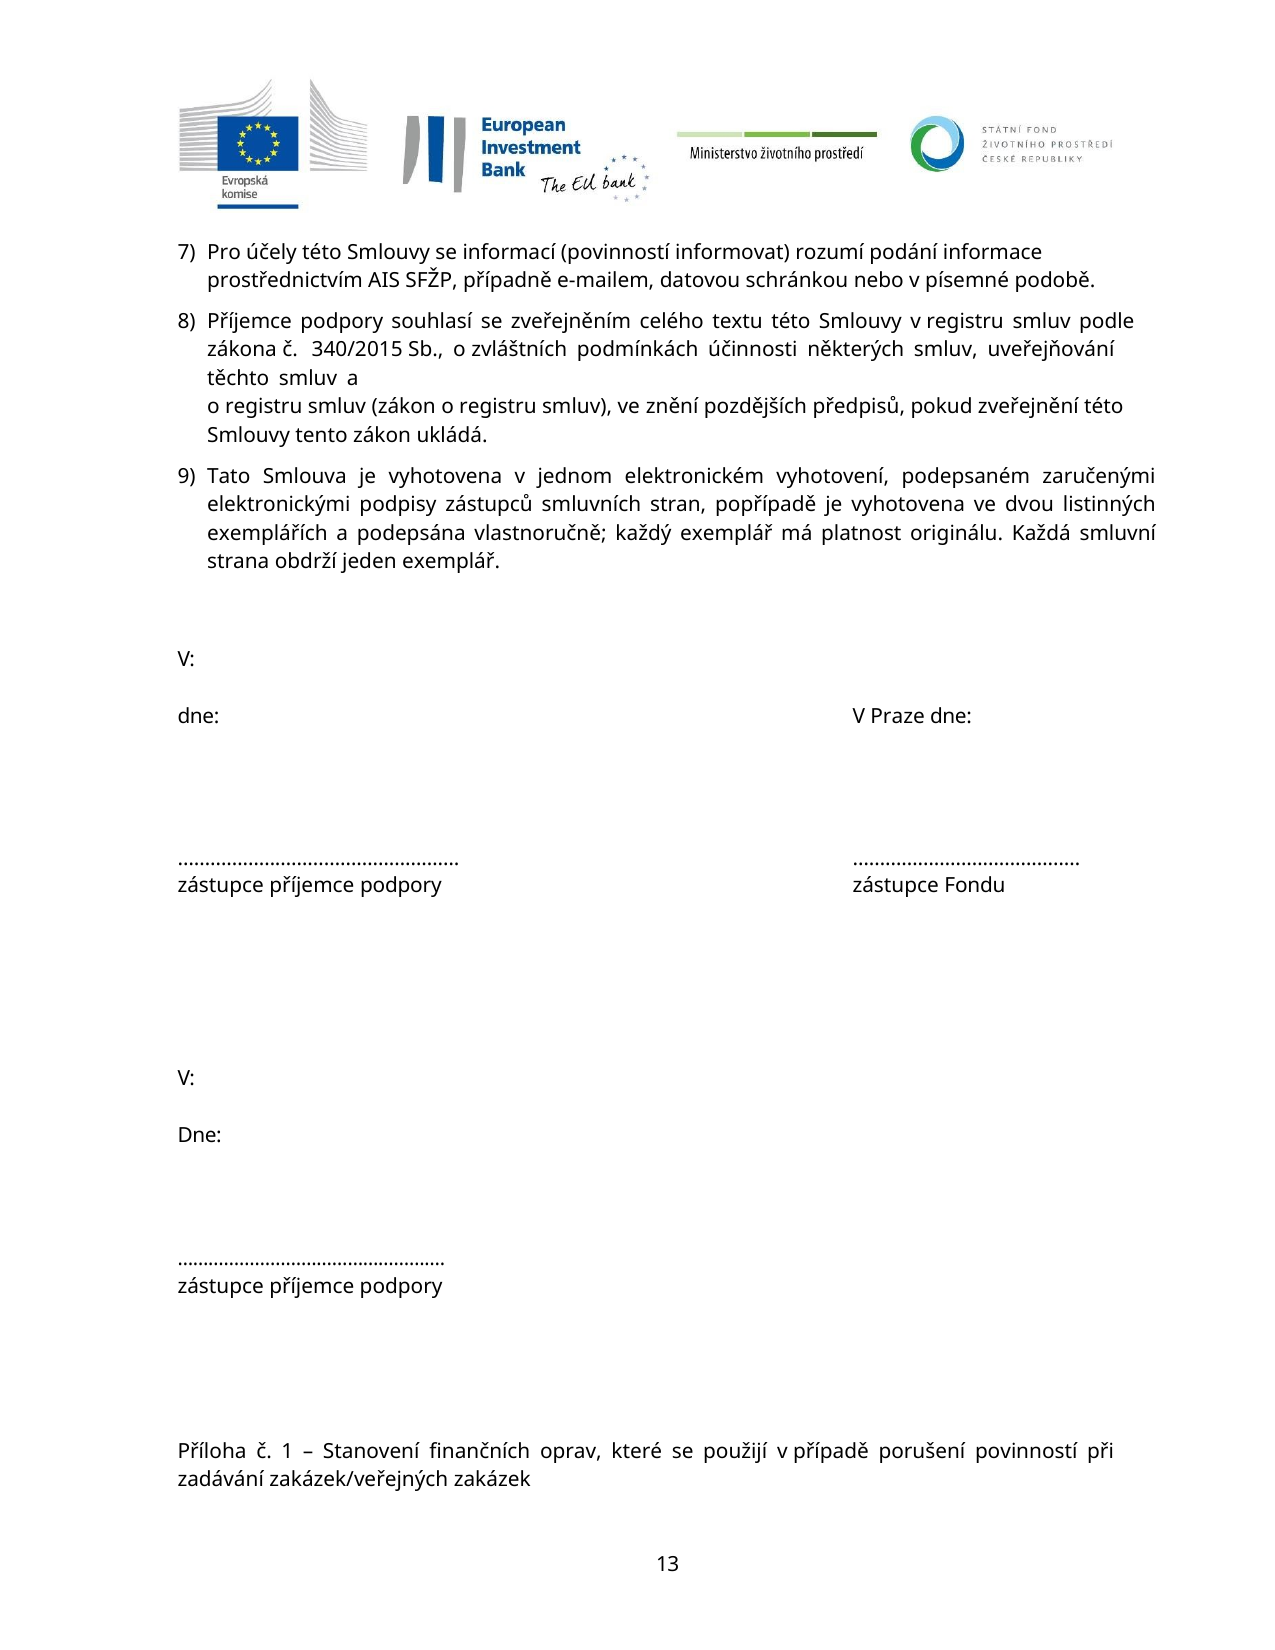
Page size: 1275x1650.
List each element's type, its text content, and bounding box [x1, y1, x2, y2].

text Příloha č. 1 – Stanovení finančních oprav, které se použijí v případě porušení povinností při zadávání zakázek/veřejných zakázek [177, 1436, 1169, 1493]
text Dne: [177, 1120, 1169, 1148]
text dne: V Praze dne: [177, 701, 1169, 729]
text o registru smluv (zákon o registru smluv), ve znění pozdějších předpisů, pokud zveřejnění této Smlouvy tento zákon ukládá. [207, 391, 1169, 448]
text zástupce příjemce podpory zástupce Fondu [177, 871, 1169, 898]
picture [177, 73, 1115, 213]
list Pro účely této Smlouvy se informací (povinností informovat) rozumí podání informace prostřednictvím AIS SFŽP, případně e-mailem, datovou schránkou nebo v písemné podobě. [177, 237, 1157, 294]
text ……………………………………………. …………………………………… [177, 843, 1169, 871]
list Tato Smlouva je vyhotovena v jednom elektronickém vyhotovení, podepsaném zaručenými elektronickými podpisy zástupců smluvních stran, popřípadě je vyhotovena ve dvou listinných exemplářích a podepsána vlastnoručně; každý exemplář má platnost originálu. Každá smluvní strana obdrží jeden exemplář. [177, 461, 1157, 575]
text V: [177, 1063, 1169, 1092]
text V: [177, 644, 1169, 673]
text ……………………………………………. zástupce příjemce podpory [177, 1243, 503, 1300]
list Příjemce podpory souhlasí se zveřejněním celého textu této Smlouvy v registru smluv podle zákona č. 340/2015 Sb., o zvláštních podmínkách účinnosti některých smluv, uveřejňování těchto smluv a [177, 306, 1157, 391]
